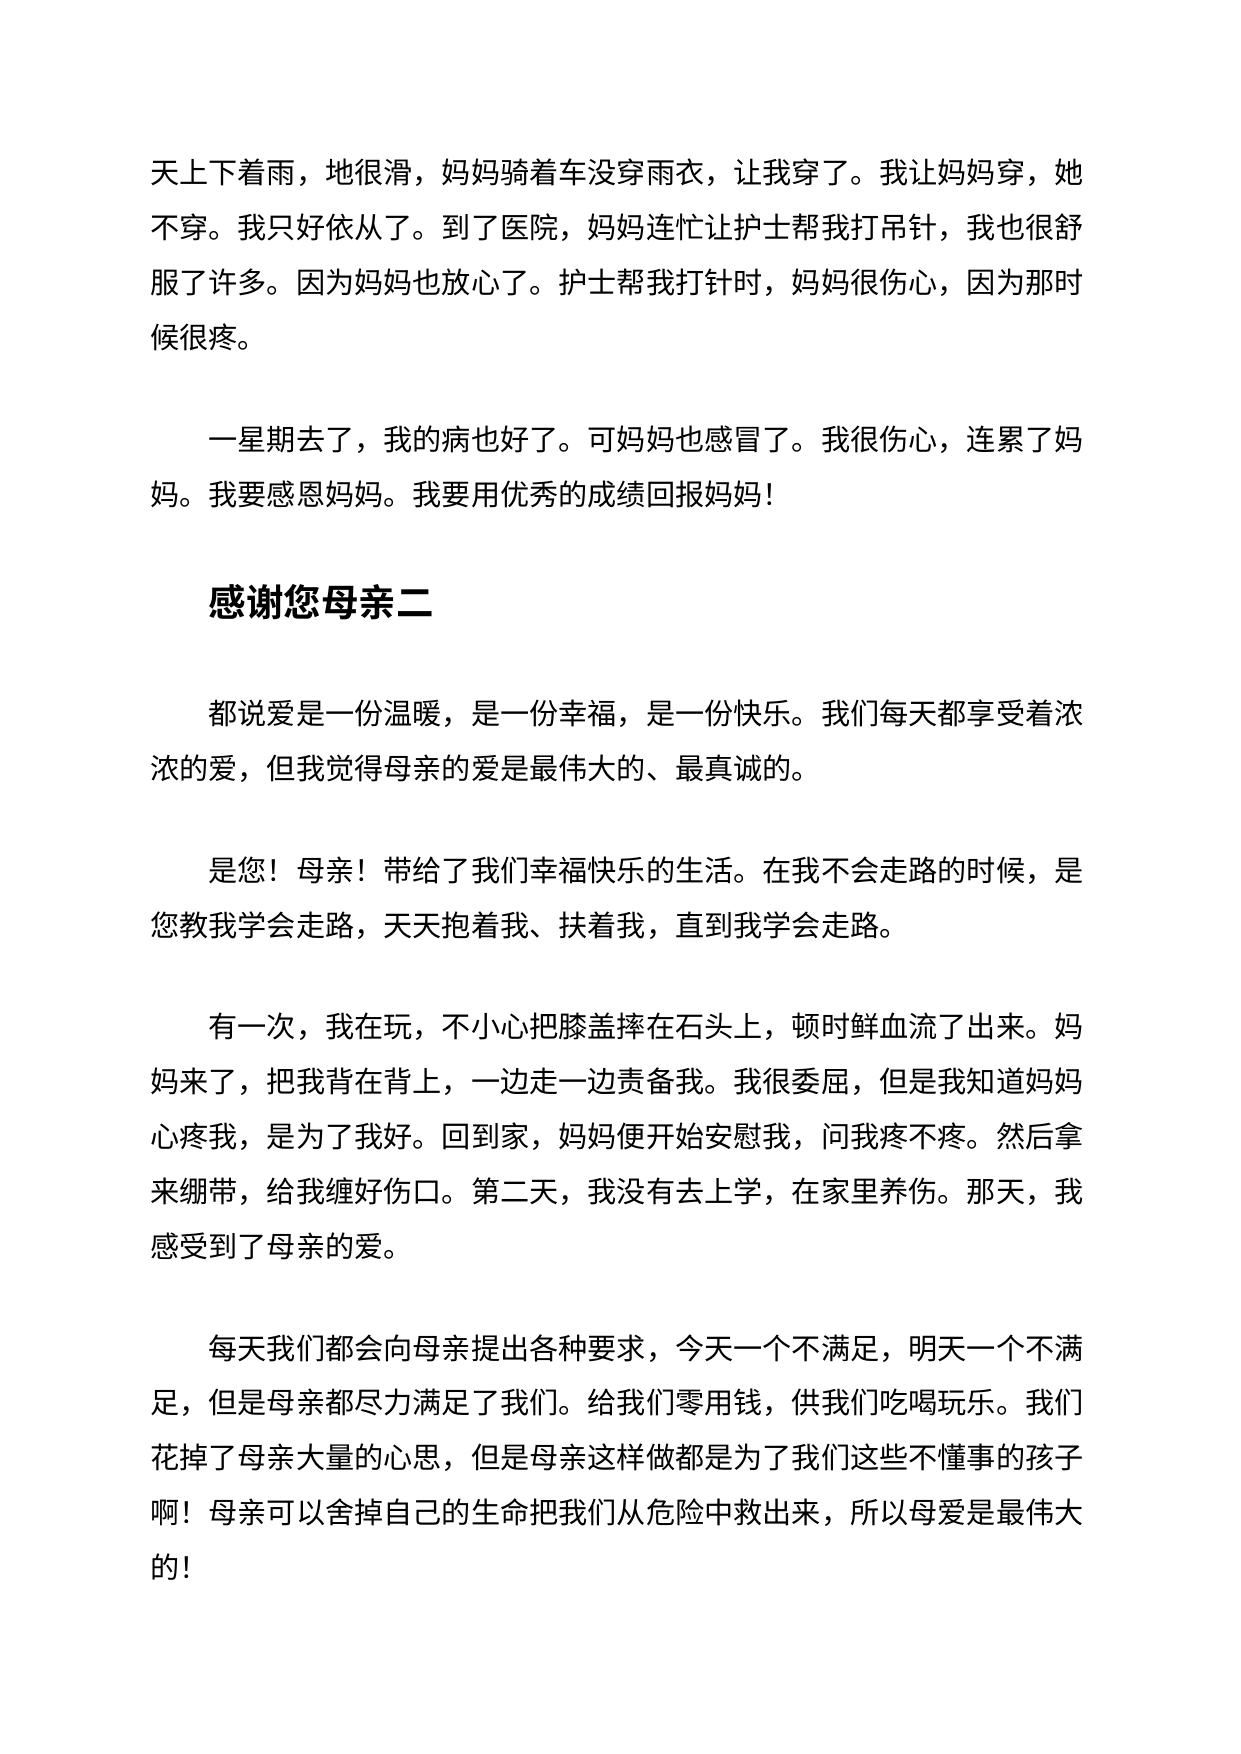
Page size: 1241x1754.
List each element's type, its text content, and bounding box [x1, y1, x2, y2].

text 是您！母亲！带给了我们幸福快乐的生活。在我不会走路的时候，是您教我学会走路，天天抱着我、扶着我，直到我学会走路。 [150, 847, 1090, 944]
text 有一次，我在玩，不小心把膝盖摔在石头上，顿时鲜血流了出来。妈妈来了，把我背在背上，一边走一边责备我。我很委屈，但是我知道妈妈心疼我，是为了我好。回到家，妈妈便开始安慰我，问我疼不疼。然后拿来绷带，给我缠好伤口。第二天，我没有去上学，在家里养伤。那天，我感受到了母亲的爱。 [150, 1004, 1090, 1266]
text 每天我们都会向母亲提出各种要求，今天一个不满足，明天一个不满足，但是母亲都尽力满足了我们。给我们零用钱，供我们吃喝玩乐。我们花掉了母亲大量的心思，但是母亲这样做都是为了我们这些不懂事的孩子啊！母亲可以舍掉自己的生命把我们从危险中救出来，所以母爱是最伟大的！ [150, 1325, 1090, 1587]
text 都说爱是一份温暖，是一份幸福，是一份快乐。我们每天都享受着浓浓的爱，但我觉得母亲的爱是最伟大的、最真诚的。 [150, 691, 1090, 788]
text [150, 150, 1090, 357]
text 感谢您母亲二 [150, 573, 1090, 627]
text 一星期去了，我的病也好了。可妈妈也感冒了。我很伤心，连累了妈妈。我要感恩妈妈。我要用优秀的成绩回报妈妈！ [150, 416, 1090, 514]
